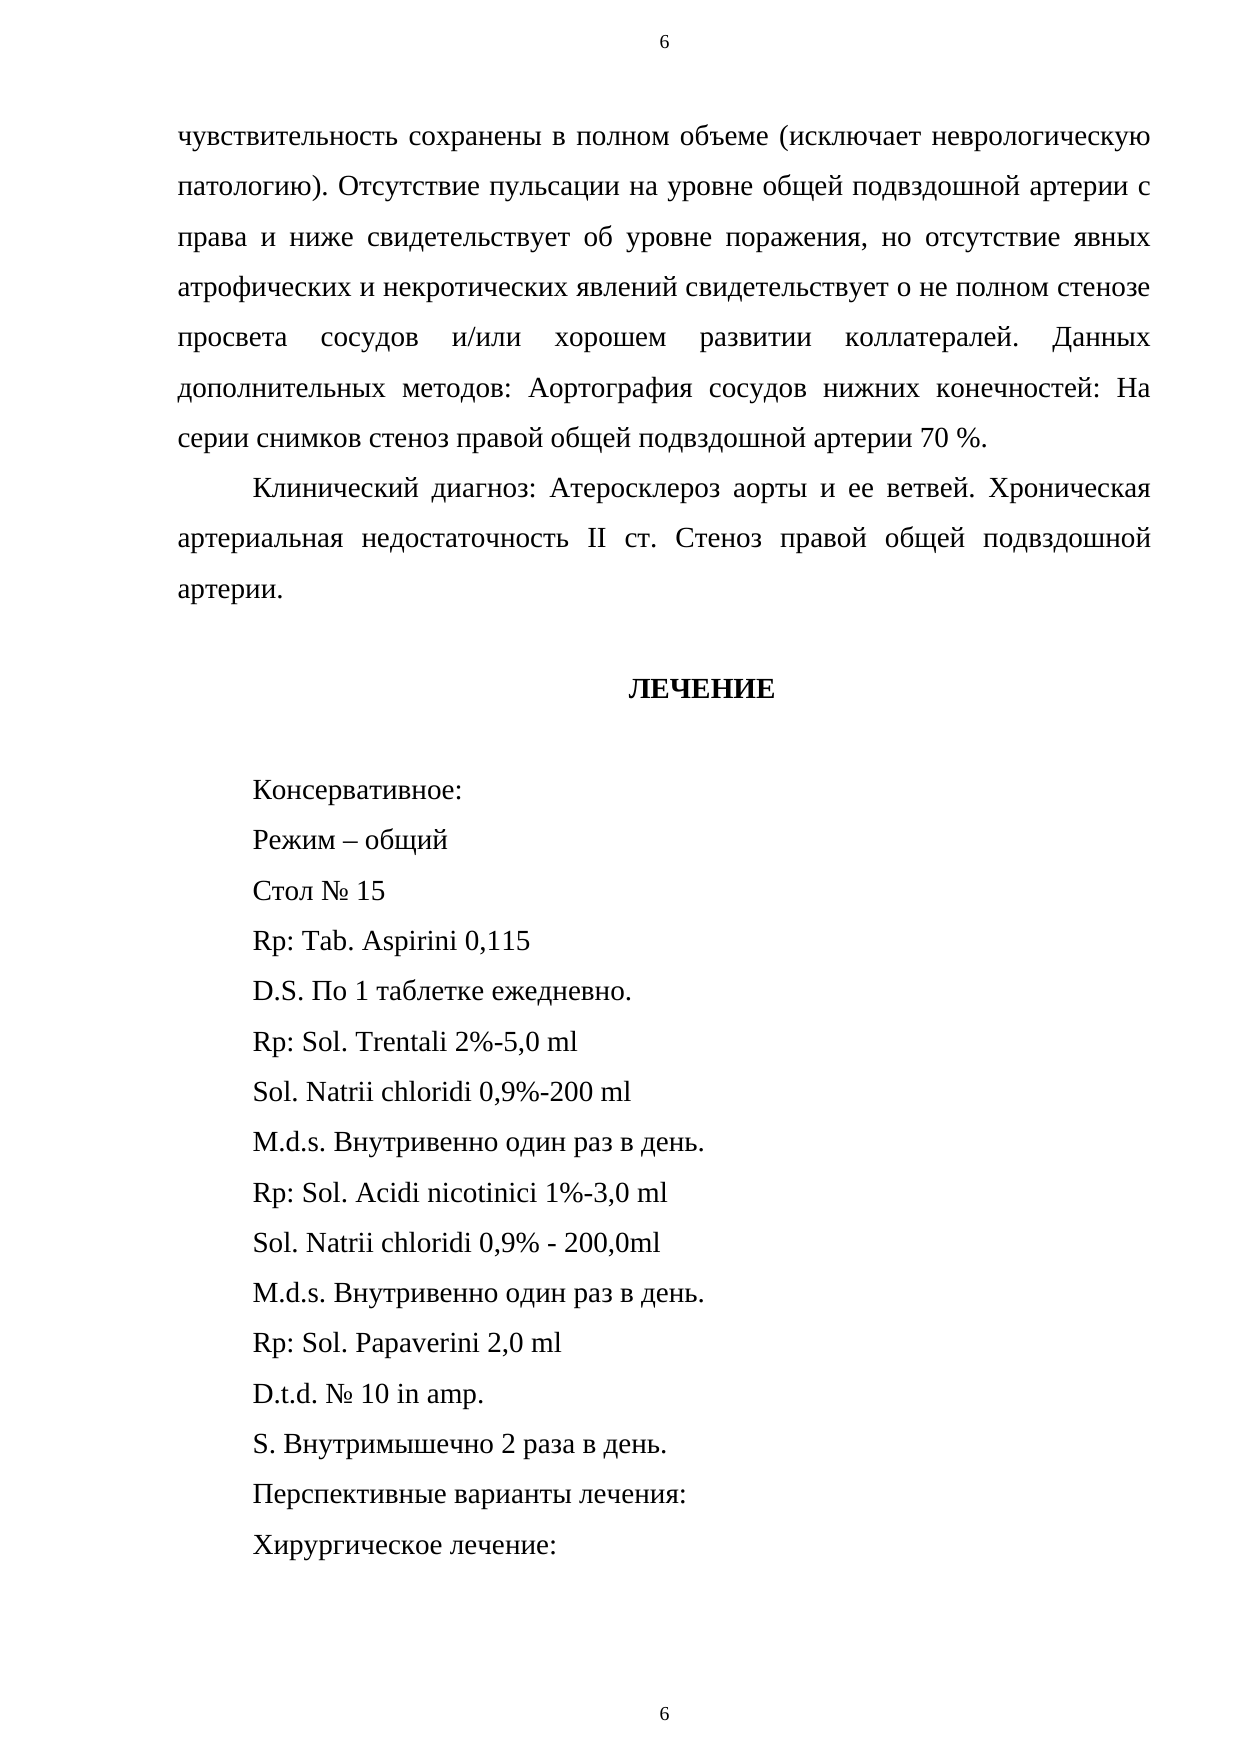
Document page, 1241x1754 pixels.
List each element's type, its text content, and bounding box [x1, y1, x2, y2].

text D.S. По 1 таблетке ежедневно. [177, 973, 1152, 1007]
text Хирургическое лечение: [177, 1527, 1152, 1560]
text ЛЕЧЕНИЕ [177, 672, 1152, 705]
text D.t.d. № amp. [177, 1376, 1152, 1409]
text Перспективные варианты лечения: [177, 1477, 1152, 1510]
text Клинический диагноз: Атеросклероз аорты и ее ветвей. Хроническая артериальная недостаточность II ст. Стеноз правой общей подвздошной артерии. [177, 470, 1152, 604]
text M.d.s. Внутривенно один раз в день. [177, 1275, 1152, 1309]
text Стол № 15 [177, 873, 1152, 906]
text S. Внутримышечно 2 раза в день. [177, 1426, 1152, 1460]
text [177, 118, 1152, 453]
text Rp: Tab. Aspirini 0,115 [177, 923, 1152, 957]
text Консервативное: [177, 772, 1152, 806]
text Rp: Sol. Papaverini 2,0 ml [177, 1326, 1152, 1359]
text Rp: Sol. Trentali 2%-5,0 ml [177, 1024, 1152, 1057]
text Sol. Natrii chloridi 0,9%-200 ml [177, 1074, 1152, 1108]
text Sol. Natrii chloridi 0,9% - 200,0ml [177, 1225, 1152, 1258]
text M.d.s. Внутривенно один раз в день. [177, 1124, 1152, 1158]
text Режим – общий [177, 822, 1152, 856]
text Rp: Sol. Acidi nicotinici 1%-3,0 ml [177, 1175, 1152, 1208]
